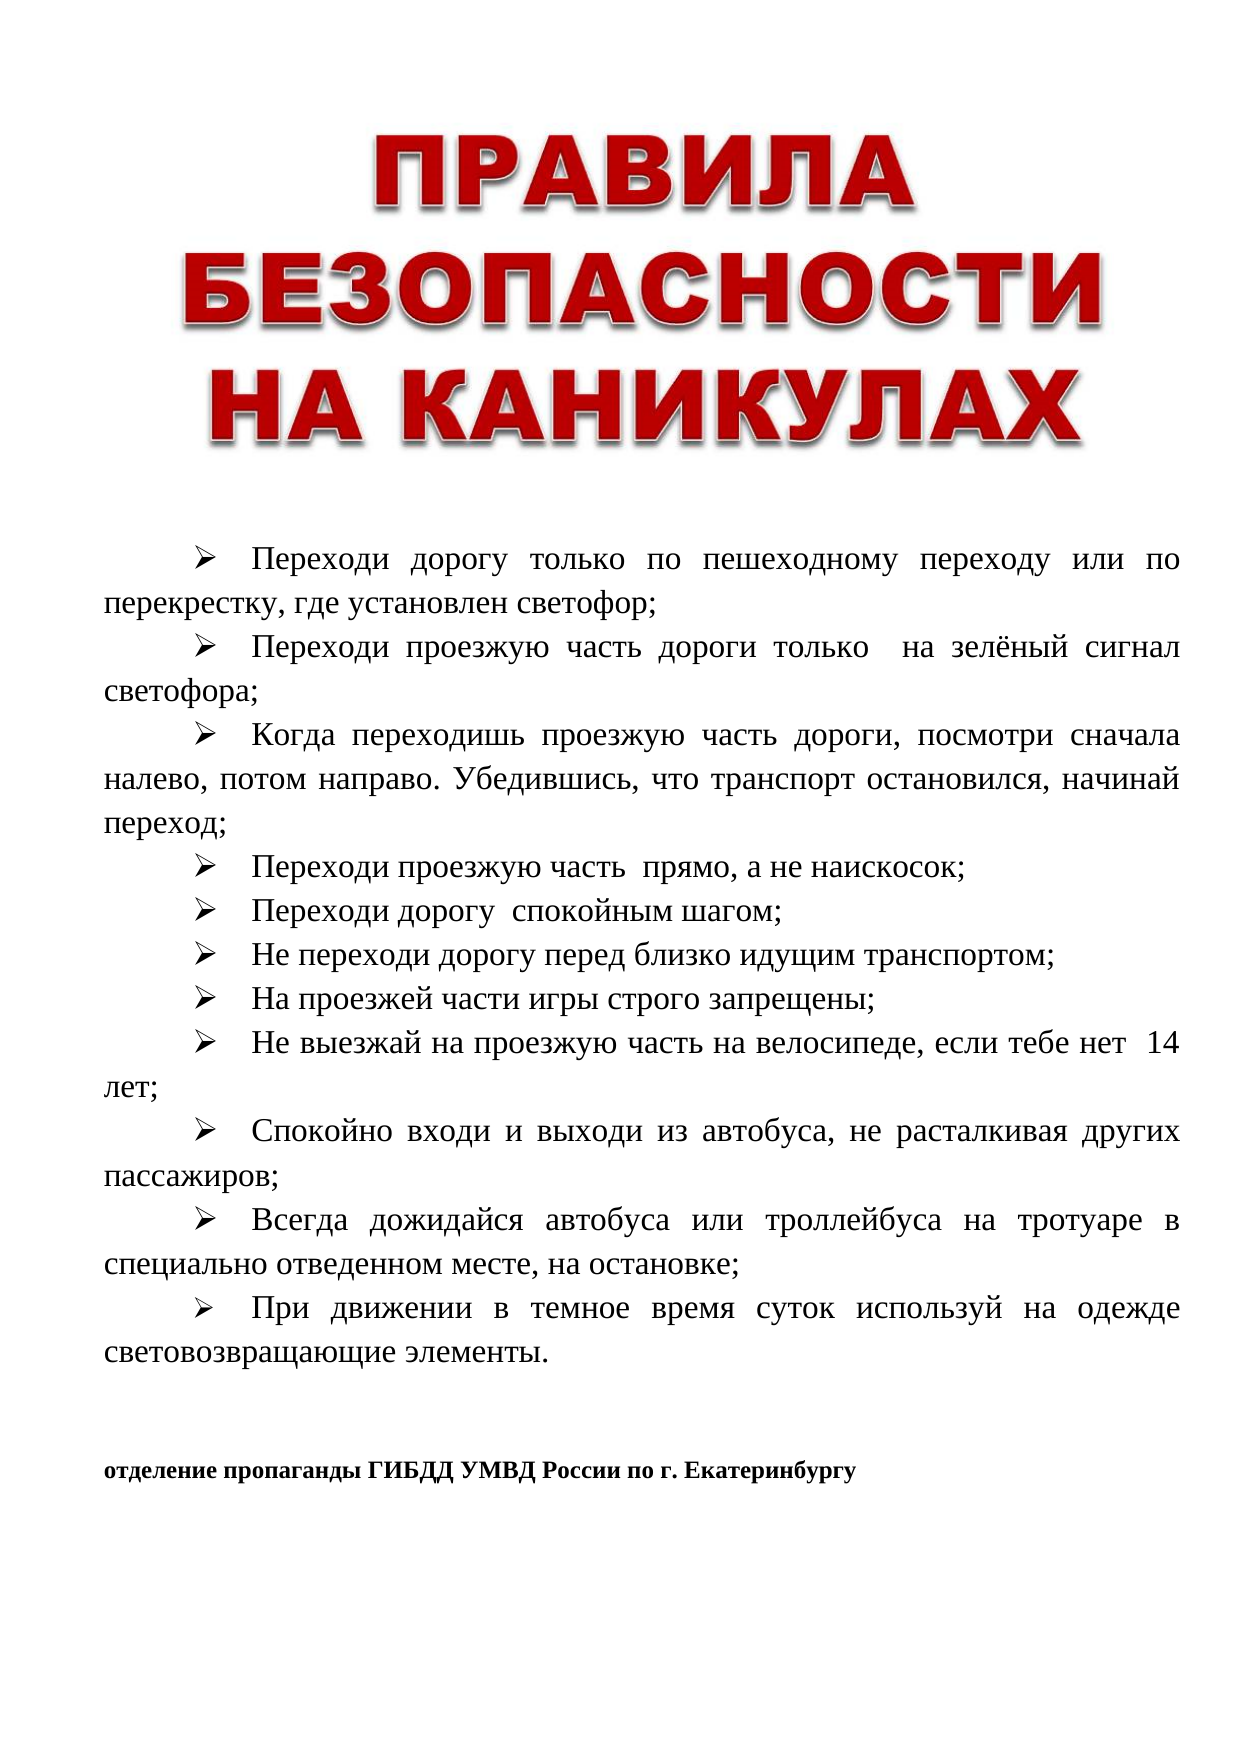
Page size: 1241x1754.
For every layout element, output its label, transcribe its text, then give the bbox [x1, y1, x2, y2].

list Переходи проезжую часть дороги только на зелёный сигнал светофора; [103, 626, 1181, 708]
list Спокойно входи и выходи из автобуса, не расталкивая других пассажиров; [103, 1111, 1181, 1193]
picture [155, 118, 1130, 513]
list На проезжей части игры строго запрещены; [103, 978, 1181, 1017]
list Переходи дорогу спокойным шагом; [103, 890, 1181, 929]
list Переходи проезжую часть прямо, а не наискосок; [103, 846, 1181, 885]
list Не переходи дорогу перед близко идущим транспортом; [103, 934, 1181, 973]
text отделение пропаганды ГИБДД УМВД России по г. Екатеринбургу [103, 1455, 1181, 1484]
list При движении в темное время суток используй на одежде световозвращающие элементы. [103, 1287, 1181, 1369]
list Когда переходишь проезжую часть дороги, посмотри сначала налево, потом направо. Убедившись, что транспорт остановился, начинай переход; [103, 714, 1181, 841]
list Всегда дожидайся автобуса или троллейбуса на тротуаре в специально отведенном месте, на остановке; [103, 1199, 1181, 1281]
list Переходи дорогу только по пешеходному переходу или по перекрестку, где установлен светофор; [103, 538, 1181, 620]
list Не выезжай на проезжую часть на велосипеде, если тебе нет 14 лет; [103, 1023, 1181, 1105]
